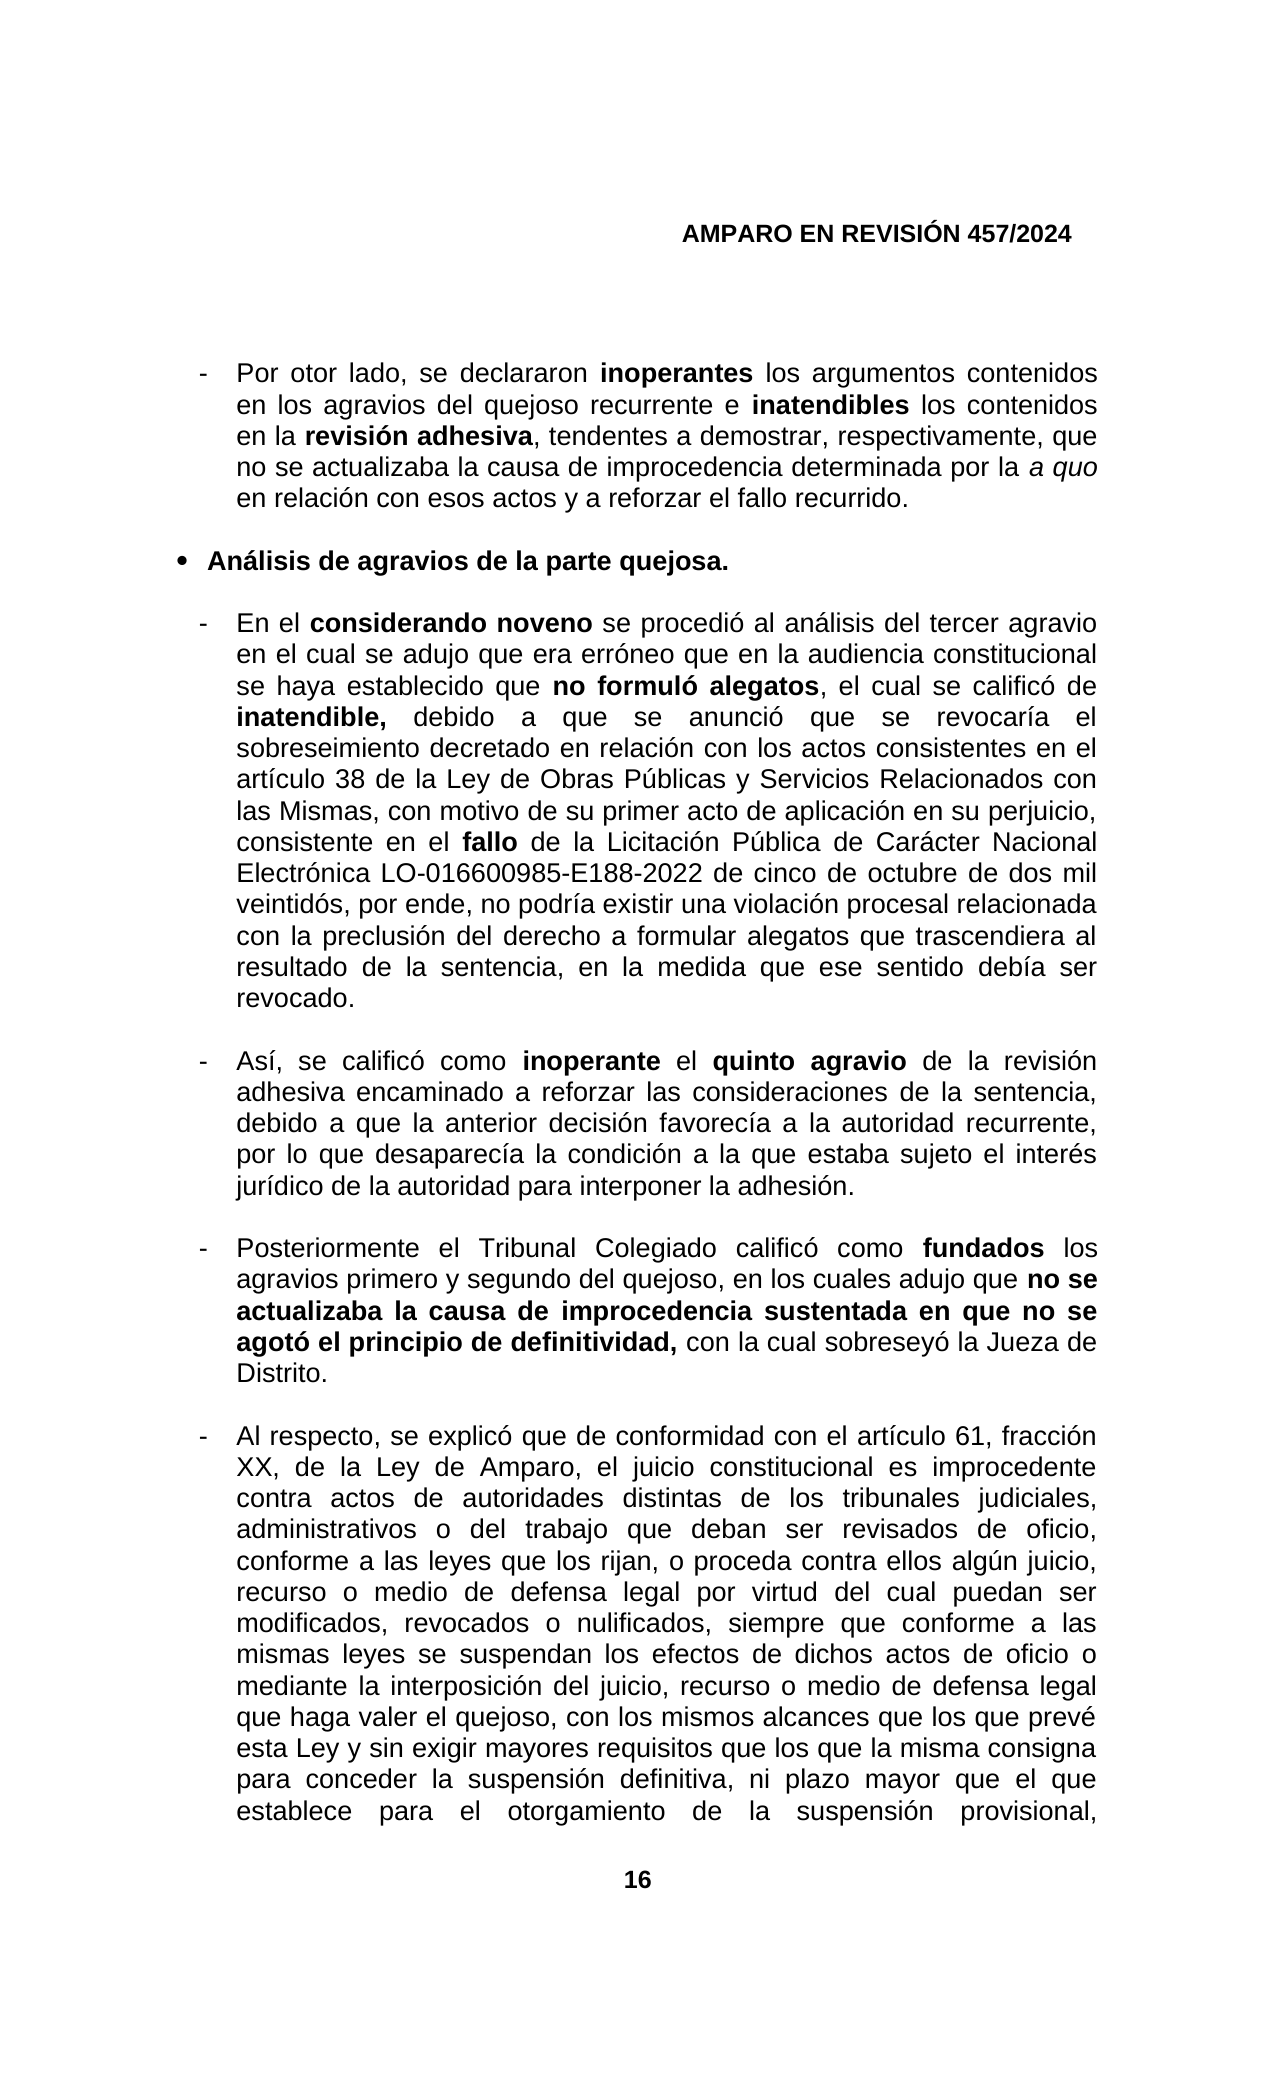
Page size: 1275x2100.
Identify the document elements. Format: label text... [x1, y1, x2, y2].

list En el considerando noveno se procedió al análisis del tercer agravio en el cual se adujo que era erróneo que en la audiencia constitucional se haya establecido que no formuló alegatos, el cual se calificó de inatendible, debido a que se anunció que se revocaría el sobreseimiento decretado en relación con los actos consistentes en el artículo 38 de la Ley de Obras Públicas y Servicios Relacionados con las Mismas, con motivo de su primer acto de aplicación en su perjuicio, consistente en el fallo de la Licitación Pública de Carácter Nacional Electrónica LO-016600985-E188-2022 de cinco de octubre de dos mil veintidós, por ende, no podría existir una violación procesal relacionada con la preclusión del derecho a formular alegatos que trascendiera al resultado de la sentencia, en la medida que ese sentido debía ser revocado. [199, 607, 1098, 1013]
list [199, 1419, 1098, 1826]
list Análisis de agravios de la parte quejosa. [177, 545, 1098, 576]
list Por otor lado, se declararon inoperantes los argumentos contenidos en los agravios del quejoso recurrente e inatendibles los contenidos en la revisión adhesiva, tendentes a demostrar, respectivamente, que no se actualizaba la causa de improcedencia determinada por la a quo en relación con esos actos y a reforzar el fallo recurrido. [199, 357, 1098, 514]
list Posteriormente el Tribunal Colegiado calificó como fundados los agravios primero y segundo del quejoso, en los cuales adujo que no se actualizaba la causa de improcedencia sustentada en que no se agotó el principio de definitividad, con la cual sobreseyó la Jueza de Distrito. [199, 1232, 1098, 1388]
list Así, se calificó como inoperante el quinto agravio de la revisión adhesiva encaminado a reforzar las consideraciones de la sentencia, debido a que la anterior decisión favorecía a la autoridad recurrente, por lo que desaparecía la condición a la que estaba sujeto el interés jurídico de la autoridad para interponer la adhesión. [199, 1045, 1098, 1201]
